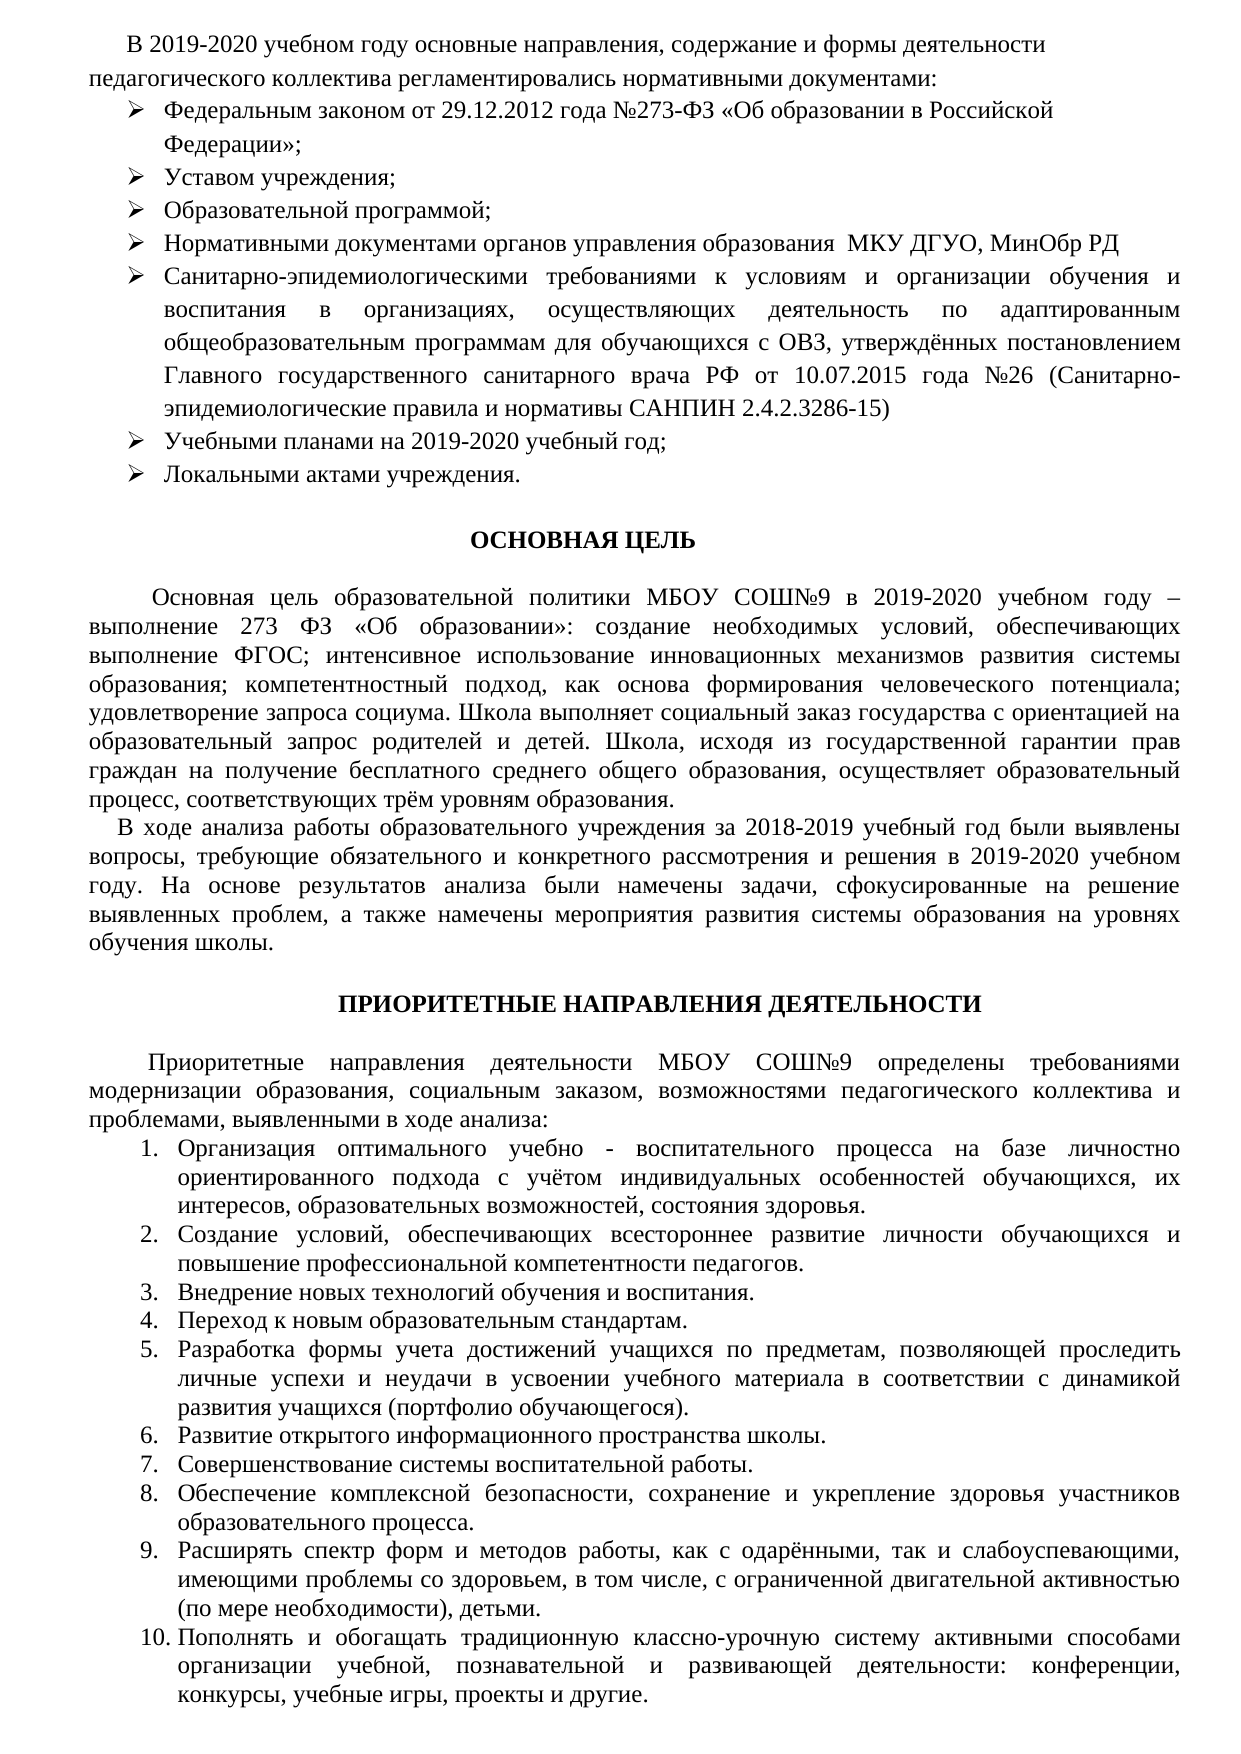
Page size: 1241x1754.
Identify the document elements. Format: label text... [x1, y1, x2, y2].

list Совершенствование системы воспитательной работы. [140, 1449, 1181, 1478]
list Федеральным законом от 29.12.2012 года №273-ФЗ «Об образовании в Российской Федерации»; [126, 96, 1181, 157]
list Локальными актами учреждения. [126, 459, 1181, 488]
list Уставом учреждения; [126, 162, 1181, 190]
list Организация оптимального учебно - воспитательного процесса на базе личностно ориентированного подхода с учётом индивидуальных особенностей обучающихся, их интересов, образовательных возможностей, состояния здоровья. [140, 1133, 1181, 1219]
list Учебными планами на 2019-2020 учебный год; [126, 426, 1181, 454]
list ОСНОВНАЯ ЦЕЛЬ [164, 525, 1181, 554]
list Нормативными документами органов управления образования МКУ ДГУО, МинОбр РД [126, 228, 1181, 256]
text В 2019-2020 учебном году основные направления, содержание и формы деятельности педагогического коллектива регламентировались нормативными документами: [89, 29, 1181, 91]
list Обеспечение комплексной безопасности, сохранение и укрепление здоровья участников образовательного процесса. [140, 1478, 1181, 1535]
list Создание условий, обеспечивающих всестороннее развитие личности обучающихся и повышение профессиональной компетентности педагогов. [140, 1219, 1181, 1277]
text ПРИОРИТЕТНЫЕ НАПРАВЛЕНИЯ ДЕЯТЕЛЬНОСТИ [89, 989, 1181, 1018]
list Образовательной программой; [126, 195, 1181, 223]
list Переход к новым образовательным стандартам. [140, 1305, 1181, 1334]
list Расширять спектр форм и методов работы, как с одарёнными, так и слабоуспевающими, имеющими проблемы со здоровьем, в том числе, с ограниченной двигательной активностью (по мере необходимости), детьми. [140, 1535, 1181, 1622]
text Основная цель образовательной политики МБОУ СОШ№9 в 2019-2020 учебном году – выполнение 273 ФЗ «Об образовании»: создание необходимых условий, обеспечивающих выполнение ФГОС; интенсивное использование инновационных механизмов развития системы образования; компетентностный подход, как основа формирования человеческого потенциала; удовлетворение запроса социума. Школа выполняет социальный заказ государства с ориентацией на образовательный запрос родителей и детей. Школа, исходя из государственной гарантии прав граждан на получение бесплатного среднего общего образования, осуществляет образовательный процесс, соответствующих трём уровням образования. [89, 582, 1181, 812]
list Внедрение новых технологий обучения и воспитания. [140, 1277, 1181, 1305]
list Развитие открытого информационного пространства школы. [140, 1420, 1181, 1449]
list Разработка формы учета достижений учащихся по предметам, позволяющей проследить личные успехи и неудачи в усвоении учебного материала в соответствии с динамикой развития учащихся (портфолио обучающегося). [140, 1334, 1181, 1420]
text В ходе анализа работы образовательного учреждения за 2018-2019 учебный год были выявлены вопросы, требующие обязательного и конкретного рассмотрения и решения в 2019-2020 учебном году. На основе результатов анализа были намечены задачи, сфокусированные на решение выявленных проблем, а также намечены мероприятия развития системы образования на уровнях обучения школы. [89, 812, 1181, 956]
text Приоритетные направления деятельности МБОУ СОШ№9 определены требованиями модернизации образования, социальным заказом, возможностями педагогического коллектива и проблемами, выявленными в ходе анализа: [89, 1047, 1181, 1133]
list Пополнять и обогащать традиционную классно-урочную систему активными способами организации учебной, познавательной и развивающей деятельности: конференции, конкурсы, учебные игры, проекты и другие. [140, 1622, 1181, 1708]
list Санитарно-эпидемиологическими требованиями к условиям и организации обучения и воспитания в организациях, осуществляющих деятельность по адаптированным общеобразовательным программам для обучающихся с ОВЗ, утверждённых постановлением Главного государственного санитарного врача РФ от 10.07.2015 года №26 (Санитарно-эпидемиологические правила и нормативы САНПИН 2.4.2.3286-15) [126, 261, 1181, 422]
